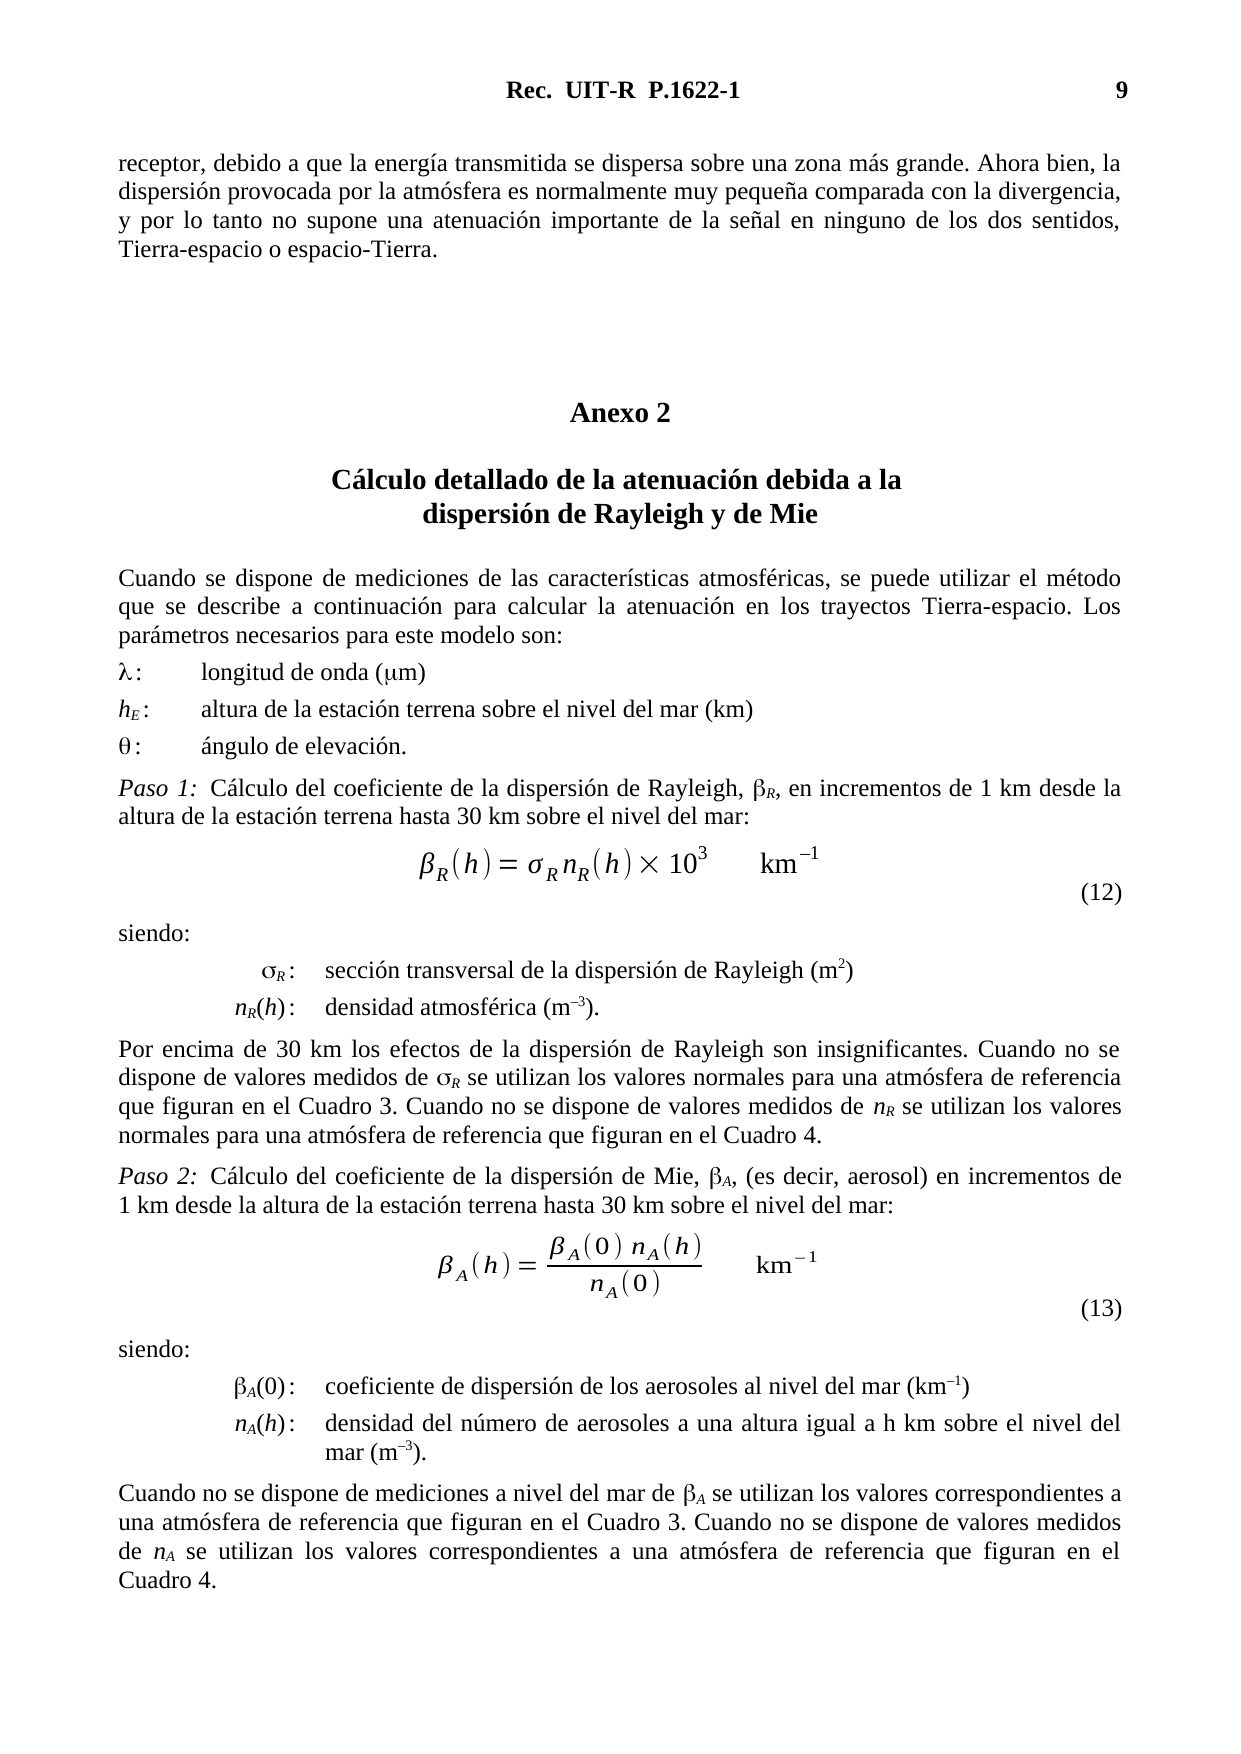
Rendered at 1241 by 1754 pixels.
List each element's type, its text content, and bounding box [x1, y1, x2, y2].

text siendo: [118, 918, 1122, 947]
text Por encima de 30 km los efectos de la dispersión de Rayleigh son insignificantes. Cuando no se dispone de valores medidos de R se utilizan los valores normales para una atmósfera de referencia que figuran en el Cuadro 3. Cuando no se dispone de valores medidos de nR se utilizan los valores normales para una atmósfera de referencia que figuran en el Cuadro 4. [118, 1034, 1122, 1149]
text : ángulo de elevación. [118, 731, 1122, 760]
text (12) [118, 843, 1122, 906]
text Paso 1: Cálculo del coeficiente de la dispersión de Rayleigh, R, en incrementos de 1 km desde la altura de la estación terrena hasta 30 km sobre el nivel del mar: [118, 773, 1122, 830]
text Cuando se dispone de mediciones de las características atmosféricas, se puede utilizar el método que se describe a continuación para calcular la atenuación en los trayectos Tierra-espacio. Los parámetros necesarios para este modelo son: [118, 563, 1122, 649]
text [118, 148, 1122, 263]
text hE : altura de la estación terrena sobre el nivel del mar (km) [118, 694, 1122, 723]
text Paso 2: Cálculo del coeficiente de la dispersión de Mie, A, (es decir, aerosol) en incrementos de 1 km desde la altura de la estación terrena hasta 30 km sobre el nivel del mar: [118, 1161, 1122, 1219]
text siendo: [118, 1334, 1122, 1363]
text (13) [118, 1231, 1122, 1322]
text R : sección transversal de la dispersión de Rayleigh (m2) [118, 955, 1122, 984]
text nR(h) : densidad atmosférica (m–3). [118, 992, 1122, 1021]
text : longitud de onda (m) [118, 657, 1122, 686]
text Cuando no se dispone de mediciones a nivel del mar de A se utilizan los valores correspondientes a una atmósfera de referencia que figuran en el Cuadro 3. Cuando no se dispone de valores medidos de nA se utilizan los valores correspondientes a una atmósfera de referencia que figuran en el Cuadro 4. [118, 1478, 1122, 1593]
text A(0) : coeficiente de dispersión de los aerosoles al nivel del mar (km–1) [118, 1371, 1122, 1400]
text nA(h) : densidad del número de aerosoles a una altura igual a h km sobre el nivel del mar (m–3). [118, 1408, 1122, 1466]
title Anexo 2 Cálculo detallado de la atenuación debida a la dispersión de Rayleigh y de Mie [118, 395, 1122, 529]
